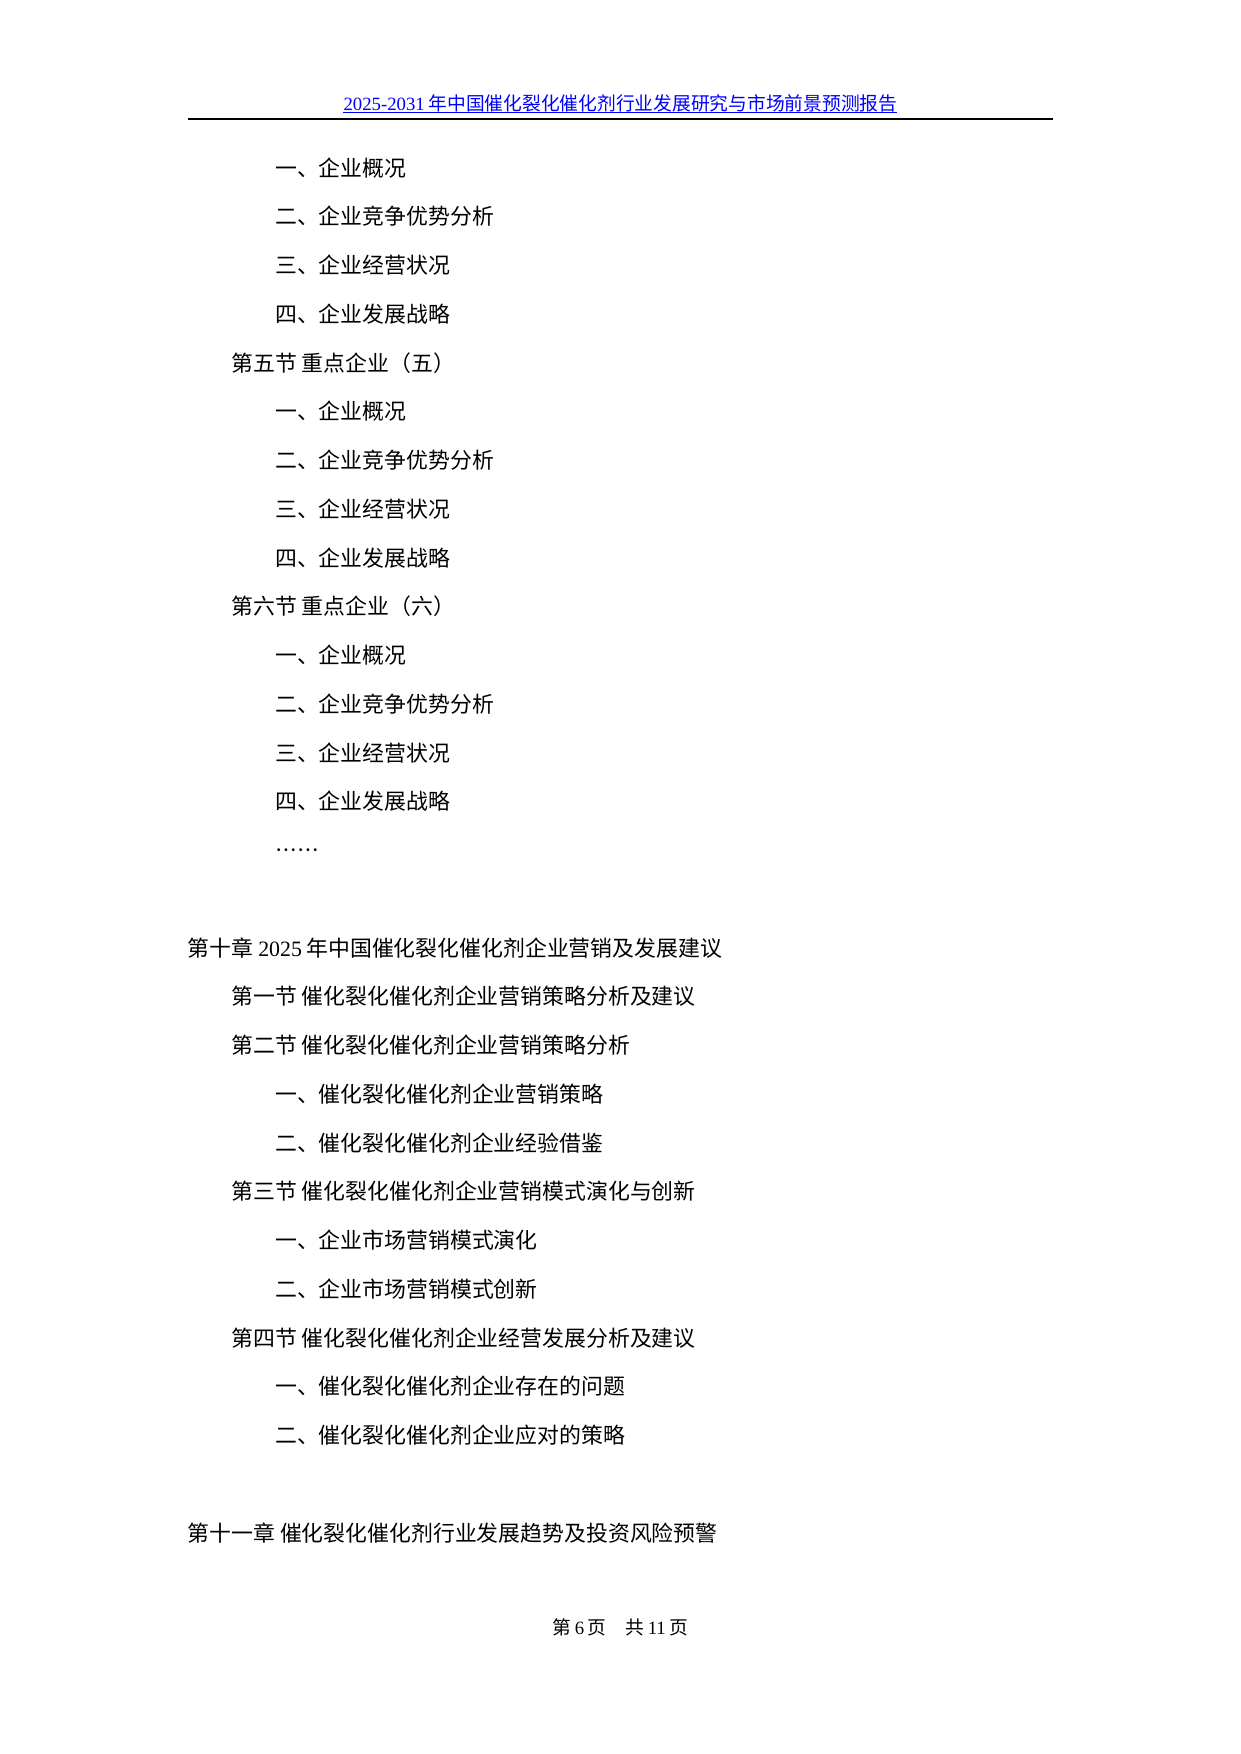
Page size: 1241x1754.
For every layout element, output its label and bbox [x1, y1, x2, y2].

text [187, 150, 1053, 1548]
